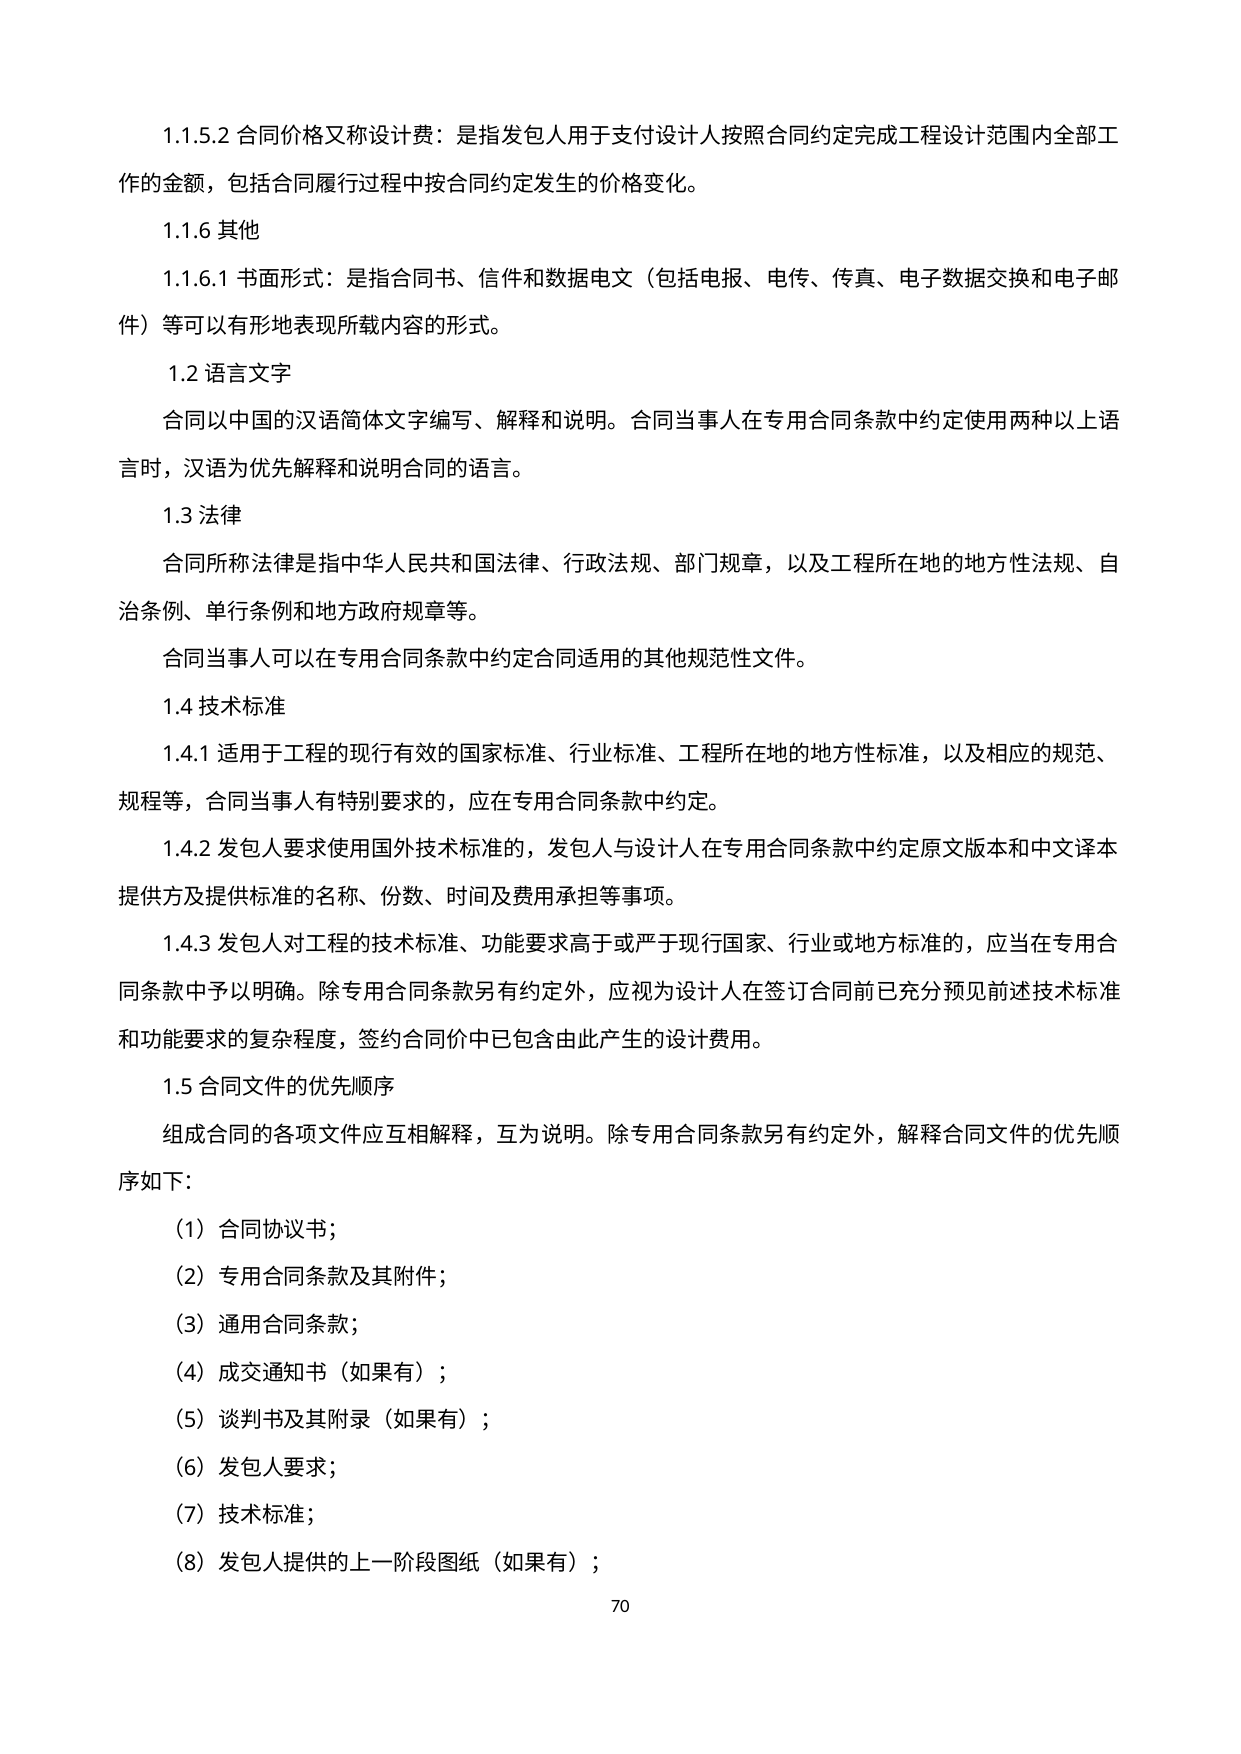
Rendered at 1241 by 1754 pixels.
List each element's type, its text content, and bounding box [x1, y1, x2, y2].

text 1.1.5.2 合同价格又称设计费：是指发包人用于支付设计人按照合同约定完成工程设计范围内全部工作的金额，包括合同履行过程中按合同约定发生的价格变化。 [118, 118, 1122, 197]
text 1.4.2 发包人要求使用国外技术标准的，发包人与设计人在专用合同条款中约定原文版本和中文译本提供方及提供标准的名称、份数、时间及费用承担等事项。 [118, 831, 1122, 911]
text 1.2 语言文字 [118, 356, 1122, 388]
text （4）成交通知书（如果有）； [118, 1354, 1122, 1386]
text （1）合同协议书； [118, 1212, 1122, 1243]
text （5）谈判书及其附录（如果有）； [118, 1402, 1122, 1434]
text 1.1.6.1 书面形式：是指合同书、信件和数据电文（包括电报、电传、传真、电子数据交换和电子邮件）等可以有形地表现所载内容的形式。 [118, 261, 1122, 340]
text （2）专用合同条款及其附件； [118, 1259, 1122, 1291]
text 1.4.1 适用于工程的现行有效的国家标准、行业标准、工程所在地的地方性标准，以及相应的规范、规程等，合同当事人有特别要求的，应在专用合同条款中约定。 [118, 736, 1122, 816]
text 合同所称法律是指中华人民共和国法律、行政法规、部门规章，以及工程所在地的地方性法规、自治条例、单行条例和地方政府规章等。 [118, 546, 1122, 625]
text 1.5 合同文件的优先顺序 [118, 1069, 1122, 1101]
text 1.3 法律 [118, 498, 1122, 530]
text 合同当事人可以在专用合同条款中约定合同适用的其他规范性文件。 [118, 641, 1122, 673]
text 1.4 技术标准 [118, 689, 1122, 720]
text 1.1.6 其他 [118, 213, 1122, 245]
text 合同以中国的汉语简体文字编写、解释和说明。合同当事人在专用合同条款中约定使用两种以上语言时，汉语为优先解释和说明合同的语言。 [118, 403, 1122, 483]
text 1.4.3 发包人对工程的技术标准、功能要求高于或严于现行国家、行业或地方标准的，应当在专用合同条款中予以明确。除专用合同条款另有约定外，应视为设计人在签订合同前已充分预见前述技术标准和功能要求的复杂程度，签约合同价中已包含由此产生的设计费用。 [118, 926, 1122, 1053]
text 组成合同的各项文件应互相解释，互为说明。除专用合同条款另有约定外，解释合同文件的优先顺序如下： [118, 1117, 1122, 1196]
text （8）发包人提供的上一阶段图纸（如果有）； [118, 1545, 1122, 1577]
text （7）技术标准； [118, 1497, 1122, 1529]
text （3）通用合同条款； [118, 1307, 1122, 1339]
text （6）发包人要求； [118, 1450, 1122, 1481]
